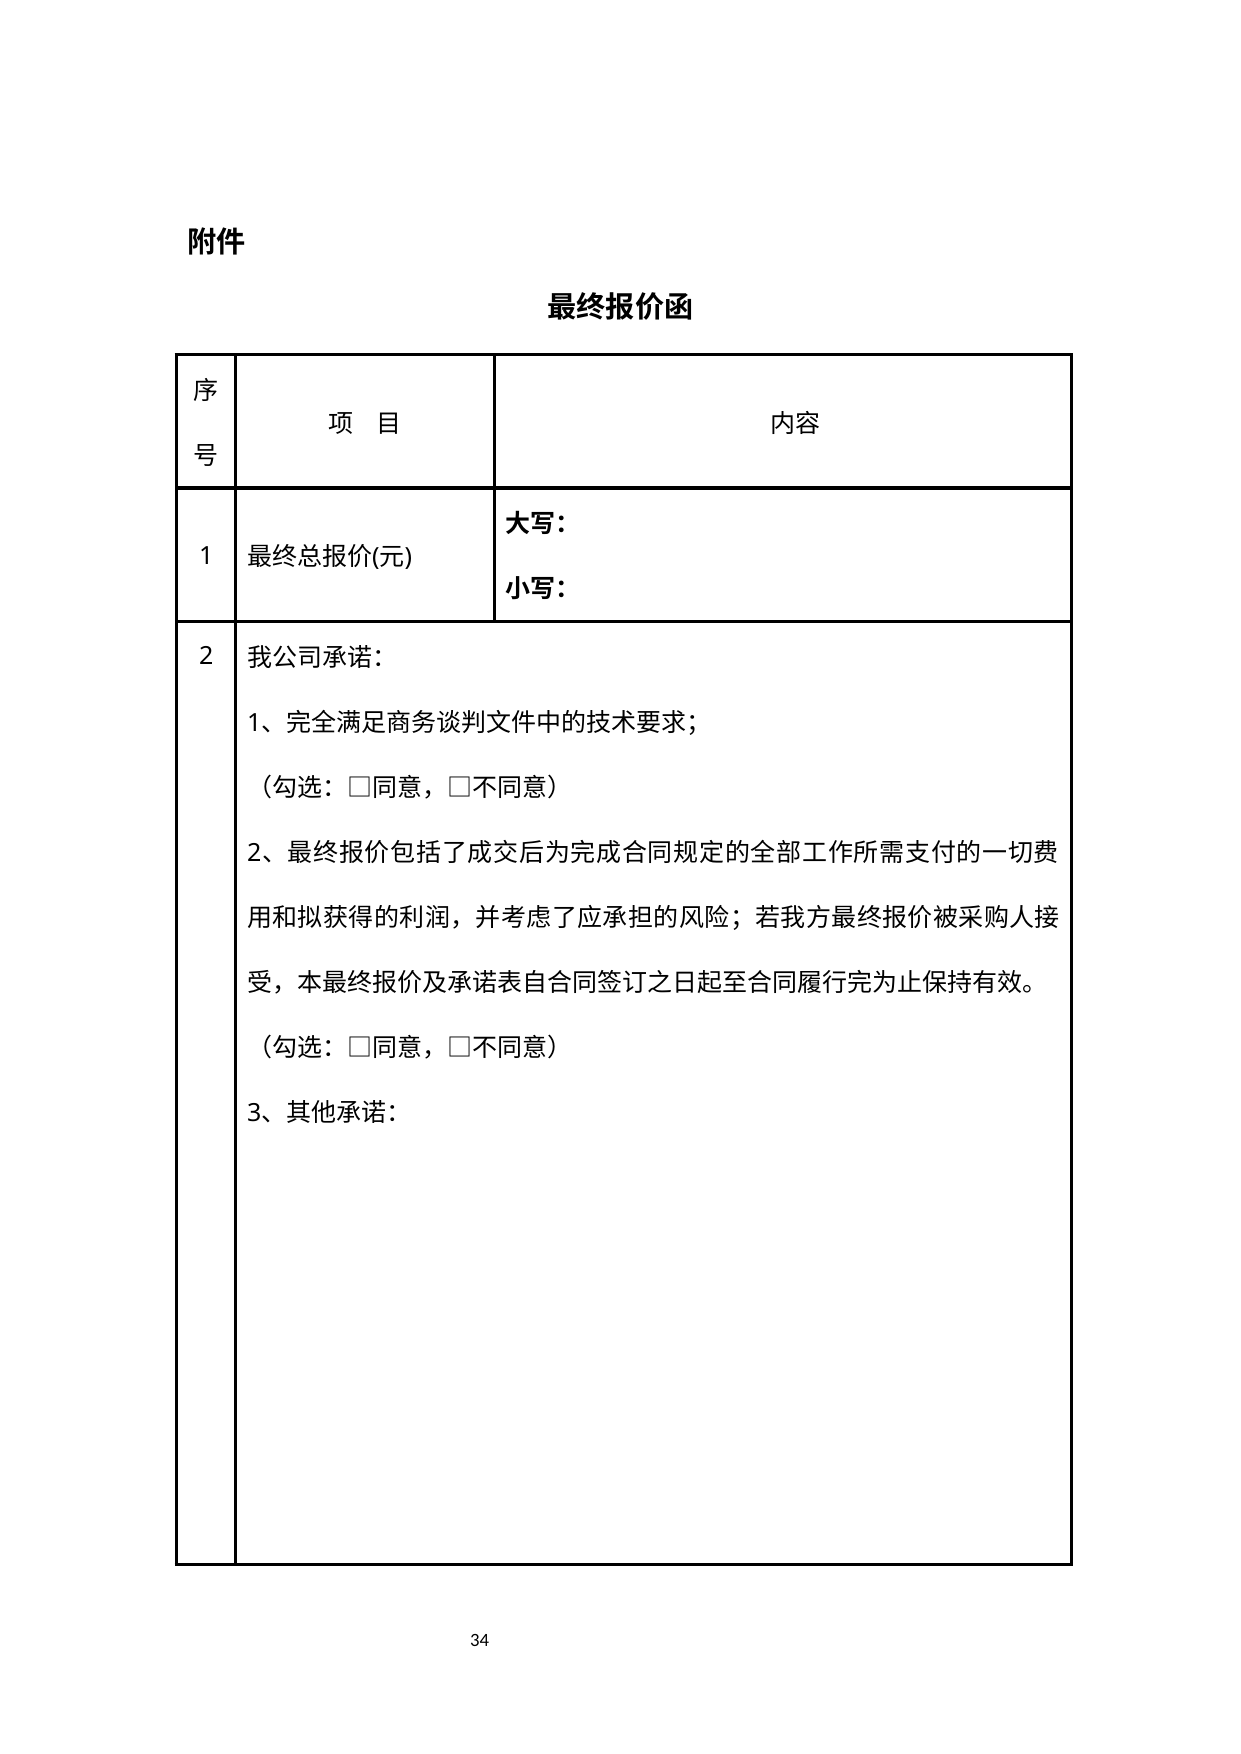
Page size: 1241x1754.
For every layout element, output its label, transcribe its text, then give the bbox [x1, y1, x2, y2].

table_cell 大写： 小写： [496, 490, 1070, 619]
text 最终报价函 [187, 272, 1053, 337]
table_header 序号 [178, 356, 234, 486]
table_cell 1 [178, 490, 234, 619]
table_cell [237, 623, 1070, 1563]
table_cell 2 [178, 623, 234, 1563]
table_header 项 目 [237, 356, 493, 486]
text 附件 [187, 207, 1053, 272]
table_header 内容 [496, 356, 1070, 486]
table_cell 最终总报价(元) [237, 490, 493, 619]
